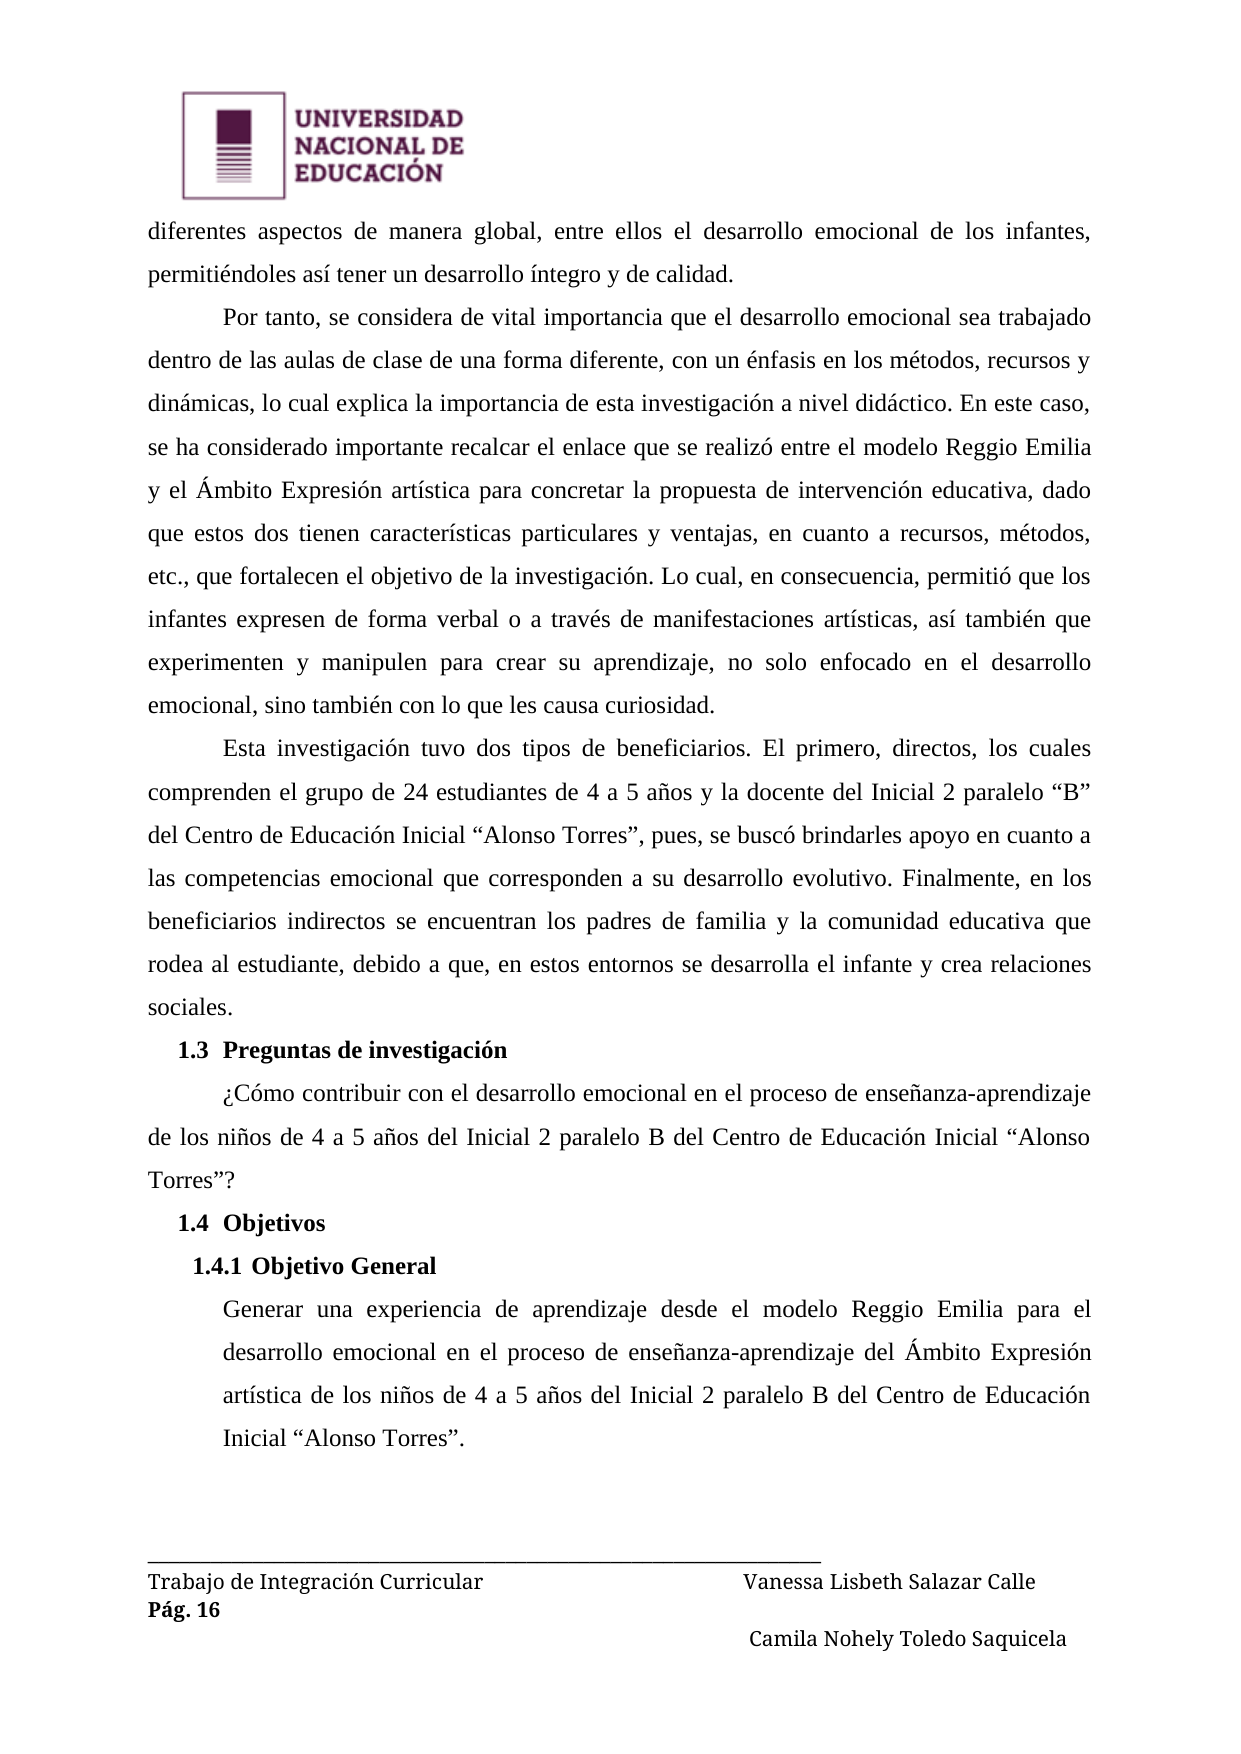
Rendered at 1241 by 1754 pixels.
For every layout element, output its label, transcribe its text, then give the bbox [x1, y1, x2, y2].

picture [147, 73, 493, 216]
text ¿Cómo contribuir con el desarrollo emocional en el proceso de enseñanza-aprendizaje de los niños de 4 a 5 años del Inicial 2 paralelo B del Centro de Educación Inicial “Alonso Torres”? [148, 1078, 1092, 1193]
subtitle Preguntas de investigación [177, 1035, 1092, 1064]
text Esta investigación tuvo dos tipos de beneficiarios. El primero, directos, los cuales comprenden el grupo de 24 estudiantes de 4 a 5 años y la docente del Inicial 2 paralelo “B” del Centro de Educación Inicial “Alonso Torres”, pues, se buscó brindarles apoyo en cuanto a las competencias emocional que corresponden a su desarrollo evolutivo. Finalmente, en los beneficiarios indirectos se encuentran los padres de familia y la comunidad educativa que rodea al estudiante, debido a que, en estos entornos se desarrolla el infante y crea relaciones sociales. [148, 733, 1092, 1021]
subtitle Objetivos [177, 1208, 1092, 1237]
text Por tanto, se considera de vital importancia que el desarrollo emocional sea trabajado dentro de las aulas de clase de una forma diferente, con un énfasis en los métodos, recursos y dinámicas, lo cual explica la importancia de esta investigación a nivel didáctico. En este caso, se ha considerado importante recalcar el enlace que se realizó entre el modelo Reggio Emilia y el Ámbito Expresión artística para concretar la propuesta de intervención educativa, dado que estos dos tienen características particulares y ventajas, en cuanto a recursos, métodos, etc., que fortalecen el objetivo de la investigación. Lo cual, en consecuencia, permitió que los infantes expresen de forma verbal o a través de manifestaciones artísticas, así también que experimenten y manipulen para crear su aprendizaje, no solo enfocado en el desarrollo emocional, sino también con lo que les causa curiosidad. [148, 302, 1092, 719]
subtitle Objetivo General [192, 1251, 1092, 1280]
list Generar una experiencia de aprendizaje desde el modelo Reggio Emilia para el desarrollo emocional en el proceso de enseñanza-aprendizaje del Ámbito Expresión artística de los niños de 4 a 5 años del Inicial 2 paralelo B del Centro de Educación Inicial “Alonso Torres”. [223, 1294, 1092, 1452]
